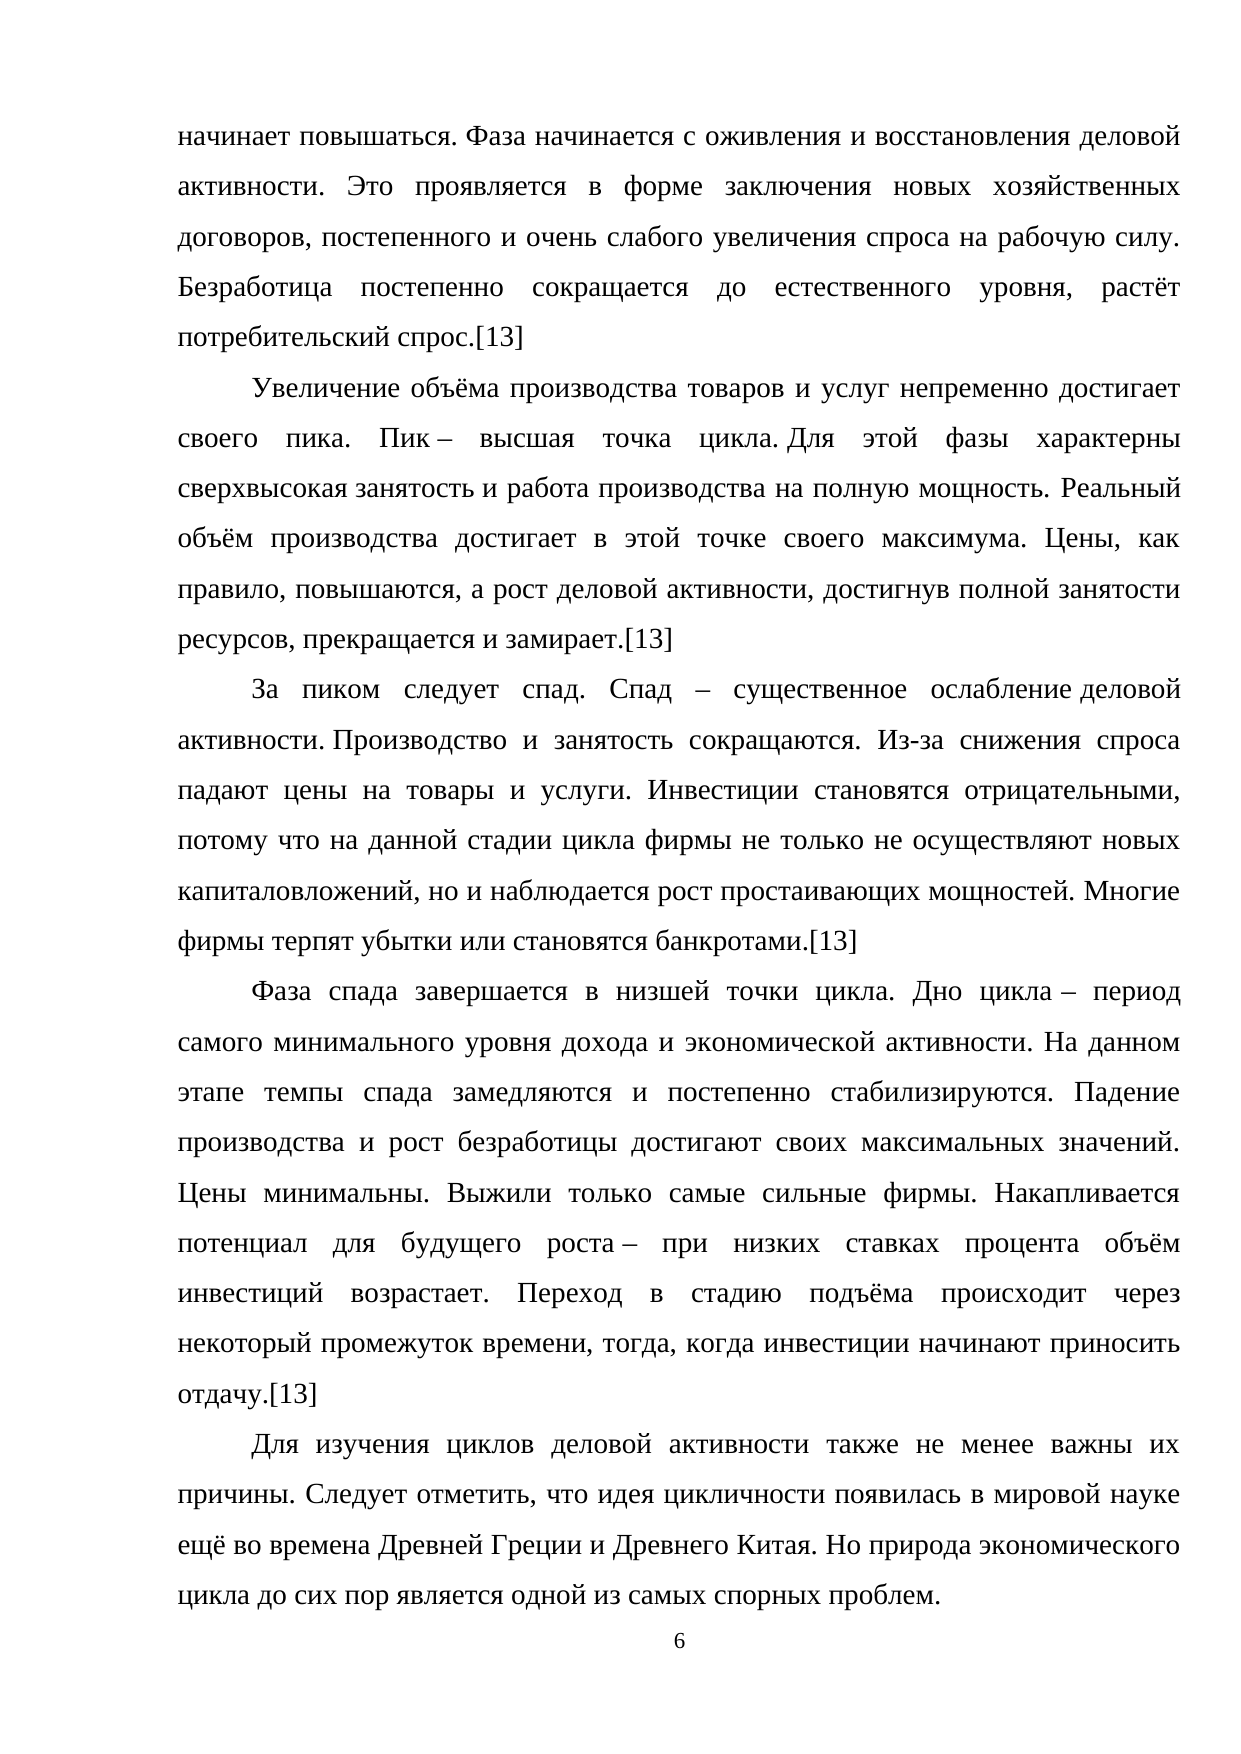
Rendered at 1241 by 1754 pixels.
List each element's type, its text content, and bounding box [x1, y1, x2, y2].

text За пиком следует спад. Спад – существенное ослабление деловой активности. Производство и занятость сокращаются. Из-за снижения спроса падают цены на товары и услуги. Инвестиции становятся отрицательными, потому что на данной стадии цикла фирмы не только не осуществляют новых капиталовложений, но и наблюдается рост простаивающих мощностей. Многие фирмы терпят убытки или становятся банкротами.[13] [177, 672, 1181, 957]
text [177, 118, 1181, 353]
text Фаза спада завершается в низшей точки цикла. Дно цикла – период самого минимального уровня дохода и экономической активности. На данном этапе темпы спада замедляются и постепенно стабилизируются. Падение производства и рост безработицы достигают своих максимальных значений. Цены минимальны. Выжили только самые сильные фирмы. Накапливается потенциал для будущего роста – при низких ставках процента объём инвестиций возрастает. Переход в стадию подъёма происходит через некоторый промежуток времени, тогда, когда инвестиции начинают приносить отдачу.[13] [177, 973, 1181, 1409]
text Для изучения циклов деловой активности также не менее важны их причины. Следует отметить, что идея цикличности появилась в мировой науке ещё во времена Древней Греции и Древнего Китая. Но природа экономического цикла до сих пор является одной из самых спорных проблем. [177, 1426, 1181, 1611]
text Увеличение объёма производства товаров и услуг непременно достигает своего пика. Пик – высшая точка цикла. Для этой фазы характерны сверхвысокая занятость и работа производства на полную мощность. Реальный объём производства достигает в этой точке своего максимума. Цены, как правило, повышаются, а рост деловой активности, достигнув полной занятости ресурсов, прекращается и замирает.[13] [177, 370, 1181, 655]
